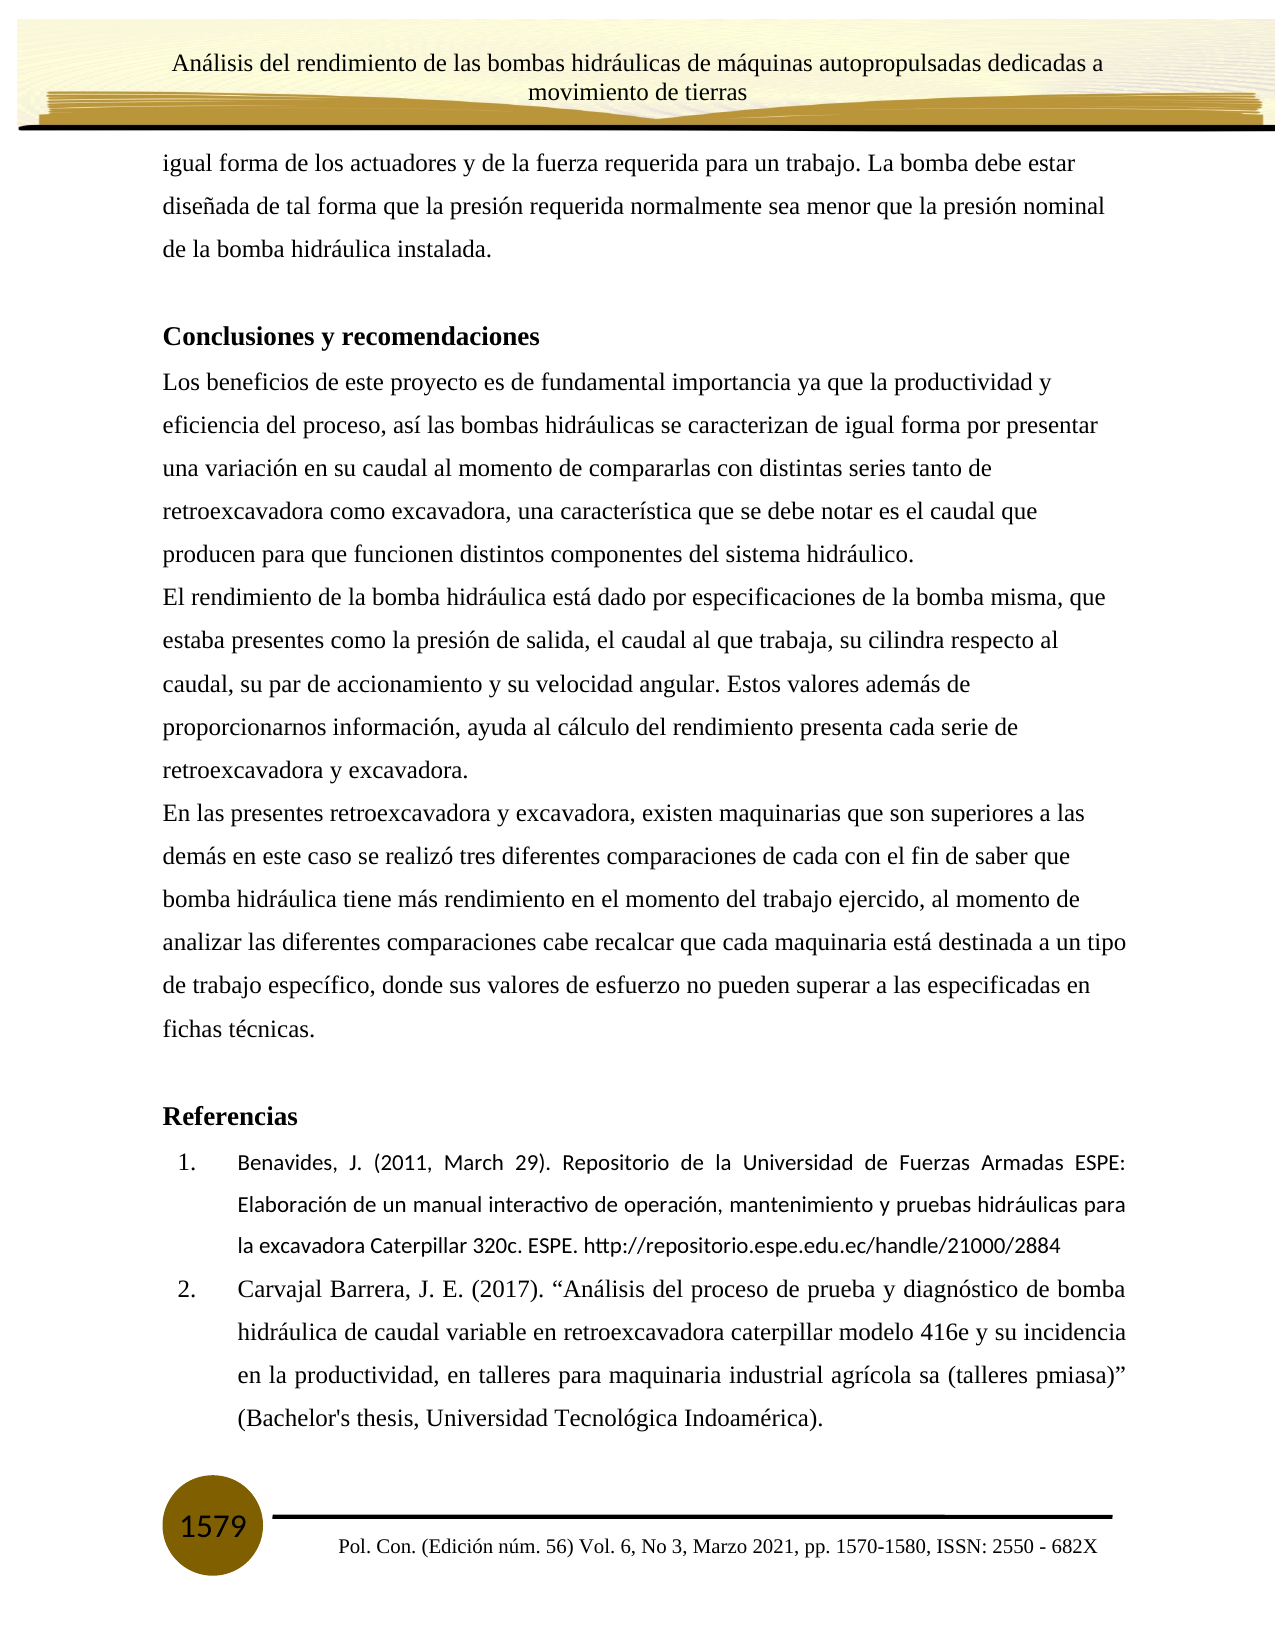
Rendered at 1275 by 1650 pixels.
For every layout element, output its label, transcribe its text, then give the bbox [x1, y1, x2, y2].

text El rendimiento de la bomba hidráulica está dado por especificaciones de la bomba misma, que estaba presentes como la presión de salida, el caudal al que trabaja, su cilindra respecto al caudal, su par de accionamiento y su velocidad angular. Estos valores además de proporcionarnos información, ayuda al cálculo del rendimiento presenta cada serie de retroexcavadora y excavadora. [162, 582, 1127, 784]
picture [17, 19, 1275, 132]
text En las presentes retroexcavadora y excavadora, existen maquinarias que son superiores a las demás en este caso se realizó tres diferentes comparaciones de cada con el fin de saber que bomba hidráulica tiene más rendimiento en el momento del trabajo ejercido, al momento de analizar las diferentes comparaciones cabe recalcar que cada maquinaria está destinada a un tipo de trabajo específico, donde sus valores de esfuerzo no pueden superar a las especificadas en fichas técnicas. [162, 798, 1127, 1042]
text Conclusiones y recomendaciones [162, 320, 1127, 351]
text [162, 148, 1127, 263]
text Referencias [162, 1100, 1127, 1131]
text Los beneficios de este proyecto es de fundamental importancia ya que la productividad y eficiencia del proceso, así las bombas hidráulicas se caracterizan de igual forma por presentar una variación en su caudal al momento de compararlas con distintas series tanto de retroexcavadora como excavadora, una característica que se debe notar es el caudal que producen para que funcionen distintos componentes del sistema hidráulico. [162, 367, 1127, 568]
